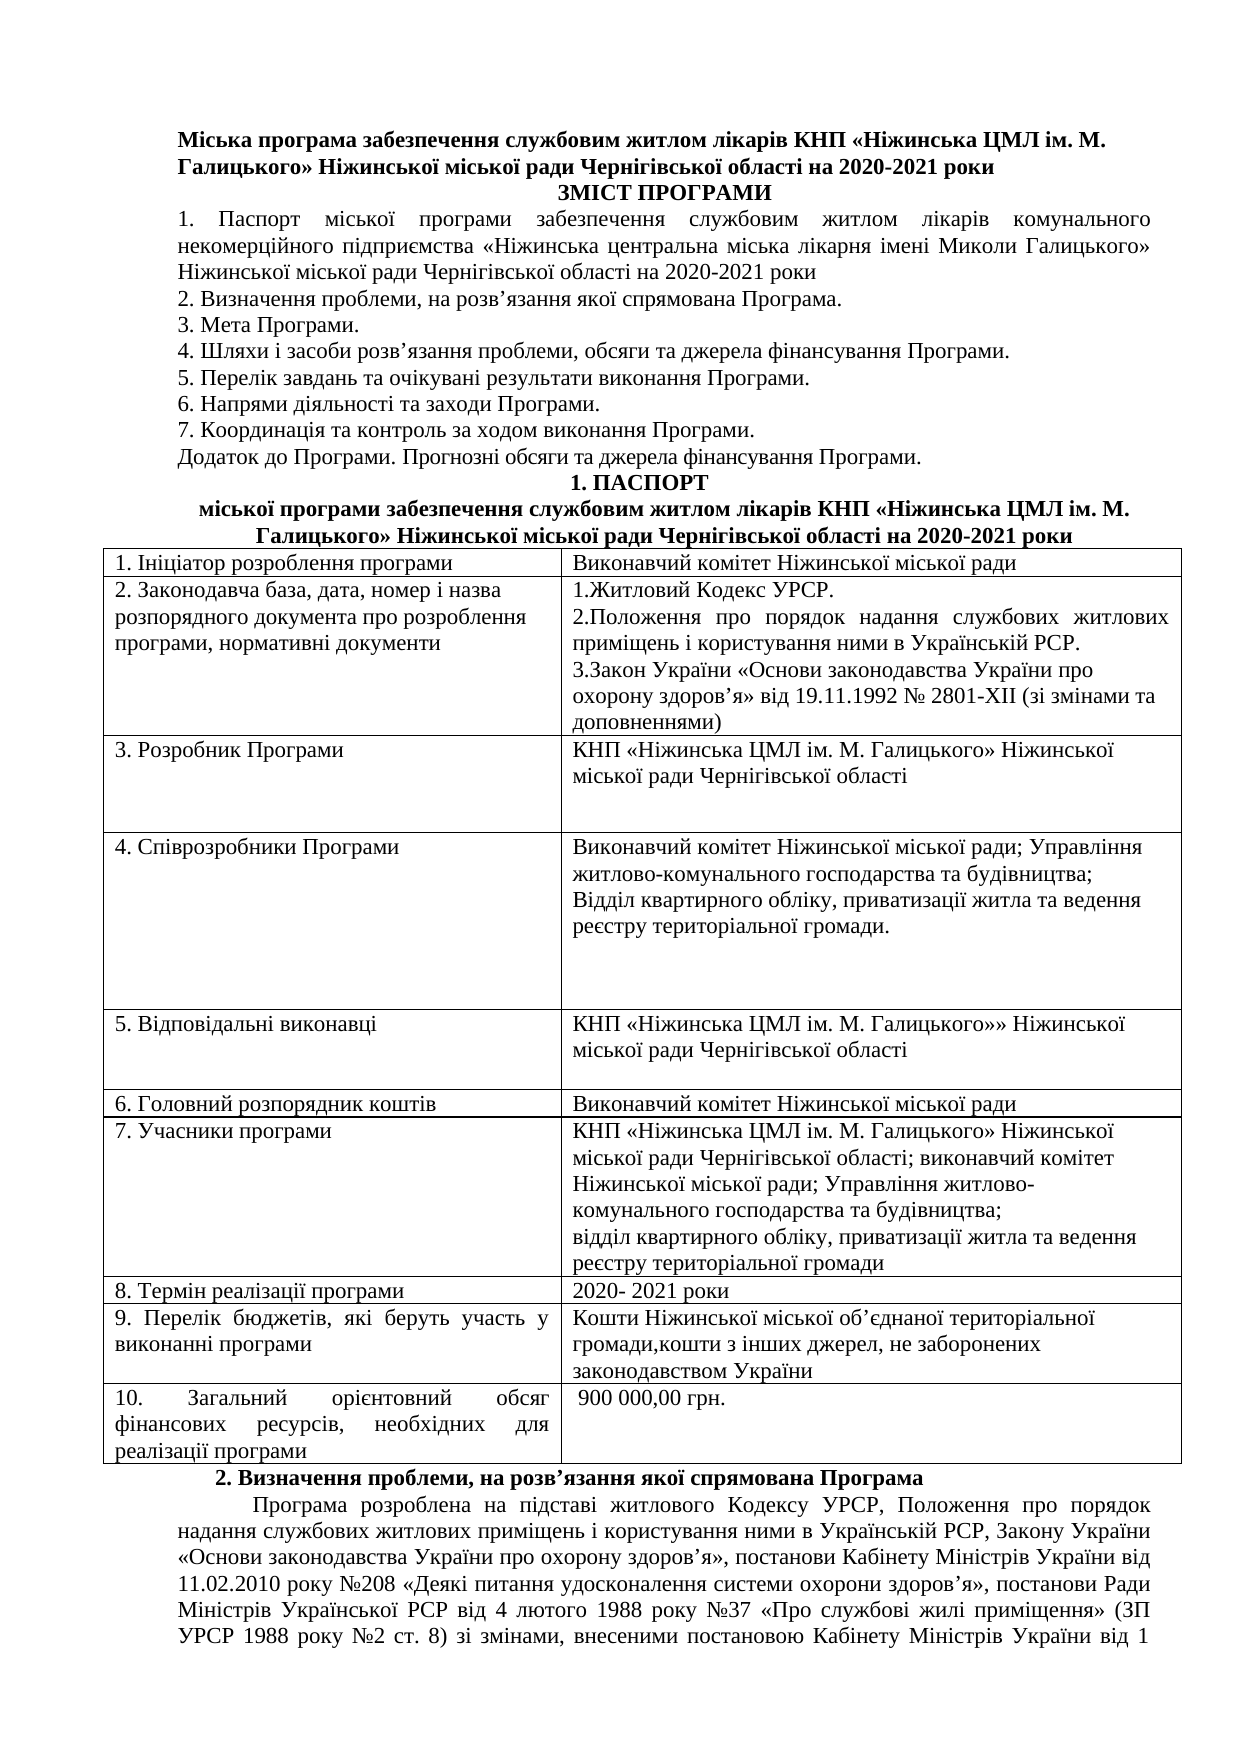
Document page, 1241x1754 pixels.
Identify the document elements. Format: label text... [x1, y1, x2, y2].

table_cell 1.Житловий Кодекс УРСР. 2.Положення про порядок надання службових житлових приміщень і користування ними в Українській РСР. 3.Закон України «Основи законодавства України про охорону здоров’я» від 19.11.1992 № 2801-ХІІ (зі змінами та доповненнями) [562, 577, 1181, 735]
table_cell 8. Термін реалізації програми [104, 1277, 561, 1303]
table_cell Кошти Ніжинської міської об’єднаної територіальної громади,кошти з інших джерел, не заборонених законодавством України [562, 1304, 1181, 1383]
text 4. Шляхи і засоби розв’язання проблеми, обсяги та джерела фінансування Програми. [177, 337, 1152, 364]
text 2. Визначення проблеми, на розв’язання якої спрямована Програма. [177, 284, 1152, 311]
table_cell 2020- 2021 роки [562, 1277, 1181, 1303]
table_cell Виконавчий комітет Ніжинської міської ради; Управління житлово-комунального господарства та будівництва; Відділ квартирного обліку, приватизації житла та ведення реєстру територіальної громади. [562, 833, 1181, 1009]
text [177, 1491, 1152, 1649]
text ЗМІСТ ПРОГРАМИ [177, 179, 1152, 206]
text 5. Перелік завдань та очікувані результати виконання Програми. [177, 364, 1152, 390]
table_header 1. Ініціатор розроблення програми [104, 549, 561, 576]
table_cell 2. Законодавча база, дата, номер і назва розпорядного документа про розроблення програми, нормативні документи [104, 577, 561, 735]
table_cell 7. Учасники програми [104, 1118, 561, 1276]
table_cell КНП «Ніжинська ЦМЛ ім. М. Галицького»» Ніжинської міської ради Чернігівської області [562, 1010, 1181, 1089]
table_cell КНП «Ніжинська ЦМЛ ім. М. Галицького» Ніжинської міської ради Чернігівської області; виконавчий комітет Ніжинської міської ради; Управління житлово-комунального господарства та будівництва; відділ квартирного обліку, приватизації житла та ведення реєстру територіальної громади [562, 1118, 1181, 1276]
table_cell 5. Відповідальні виконавці [104, 1010, 561, 1089]
text 6. Напрями діяльності та заходи Програми. [177, 390, 1152, 416]
text 3. Мета Програми. [177, 311, 1152, 337]
text міської програми забезпечення службовим житлом лікарів КНП «Ніжинська ЦМЛ ім. М. Галицького» Ніжинської міської ради Чернігівської області на 2020-2021 роки [177, 495, 1152, 548]
text 1. ПАСПОРТ [496, 469, 1152, 495]
table_header Виконавчий комітет Ніжинської міської ради [562, 549, 1181, 576]
text 2. Визначення проблеми, на розв’язання якої спрямована Програма [215, 1464, 1152, 1491]
table_cell 6. Головний розпорядник коштів [104, 1090, 561, 1116]
text Міська програма забезпечення службовим житлом лікарів КНП «Ніжинська ЦМЛ ім. М. Галицького» Ніжинської міської ради Чернігівської області на 2020-2021 роки [177, 126, 1171, 179]
table_cell Виконавчий комітет Ніжинської міської ради [562, 1090, 1181, 1116]
table_cell КНП «Ніжинська ЦМЛ ім. М. Галицького» Ніжинської міської ради Чернігівської області [562, 736, 1181, 832]
table_cell 9. Перелік бюджетів, які беруть участь у виконанні програми [104, 1304, 561, 1383]
text 1. Паспорт міської програми забезпечення службовим житлом лікарів комунального некомерційного підприємства «Ніжинська центральна міська лікарня імені Миколи Галицького» Ніжинської міської ради Чернігівської області на 2020-2021 роки [177, 206, 1152, 284]
table_cell 3. Розробник Програми [104, 736, 561, 832]
table_cell 10. Загальний орієнтовний обсяг фінансових ресурсів, необхідних для реалізації програми [104, 1384, 561, 1463]
text Додаток до Програми. Прогнозні обсяги та джерела фінансування Програми. [177, 443, 1152, 469]
table_cell 900 000,00 грн. [562, 1384, 1181, 1463]
table_cell 4. Співрозробники Програми [104, 833, 561, 1009]
text 7. Координація та контроль за ходом виконання Програми. [177, 416, 1152, 443]
